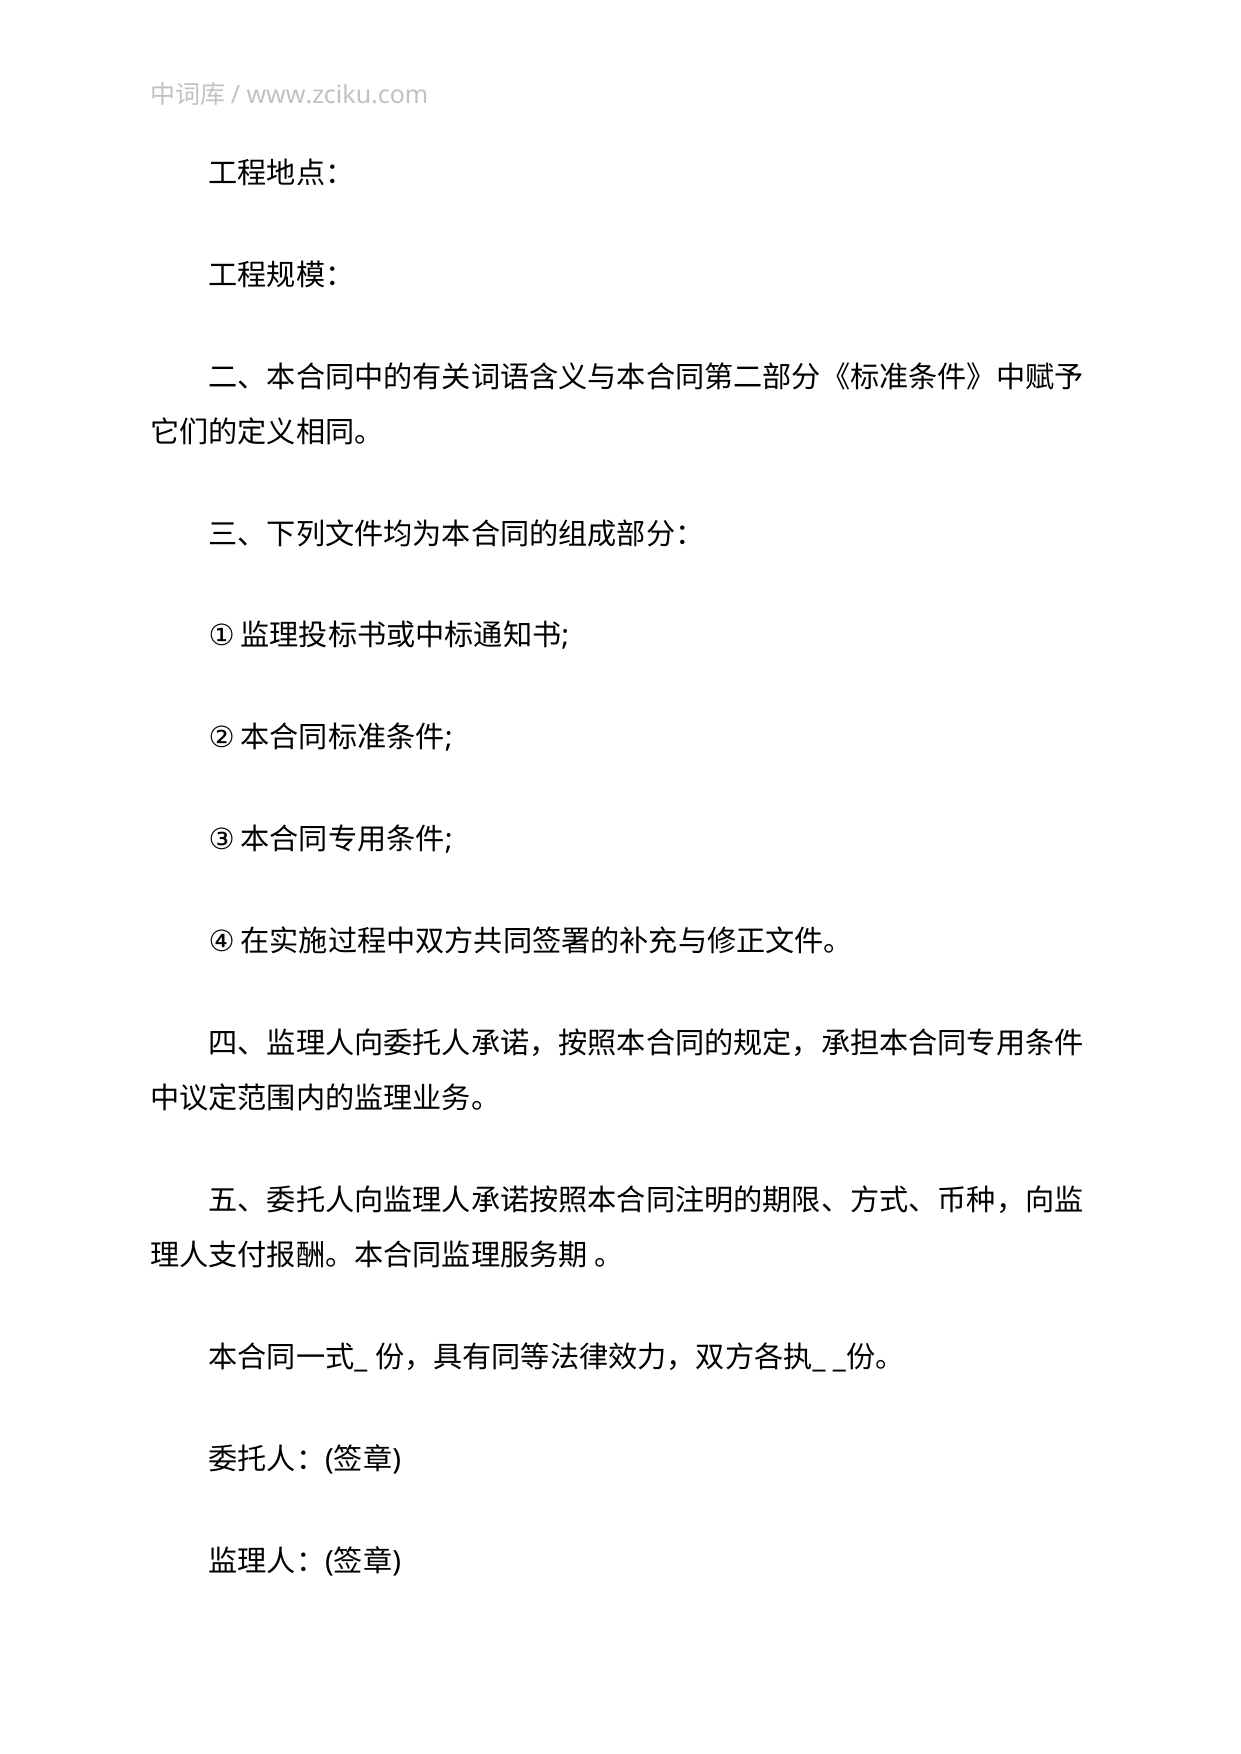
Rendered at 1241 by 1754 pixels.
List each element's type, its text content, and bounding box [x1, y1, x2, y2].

text ④在实施过程中双方共同签署的补充与修正文件。 [150, 918, 1090, 960]
text 四、监理人向委托人承诺，按照本合同的规定，承担本合同专用条件中议定范围内的监理业务。 [150, 1020, 1090, 1117]
text 工程规模： [150, 252, 1090, 294]
text ②本合同标准条件; [150, 714, 1090, 756]
text 监理人：(签章) [150, 1537, 1090, 1579]
text 本合同一式_ 份，具有同等法律效力，双方各执_ _份。 [150, 1333, 1090, 1376]
text 三、下列文件均为本合同的组成部分： [150, 510, 1090, 552]
text 委托人：(签章) [150, 1435, 1090, 1478]
text ③本合同专用条件; [150, 816, 1090, 858]
text 工程地点： [150, 150, 1090, 192]
text ①监理投标书或中标通知书; [150, 612, 1090, 654]
text 二、本合同中的有关词语含义与本合同第二部分《标准条件》中赋予它们的定义相同。 [150, 353, 1090, 451]
text 五、委托人向监理人承诺按照本合同注明的期限、方式、币种，向监理人支付报酬。本合同监理服务期 。 [150, 1177, 1090, 1274]
